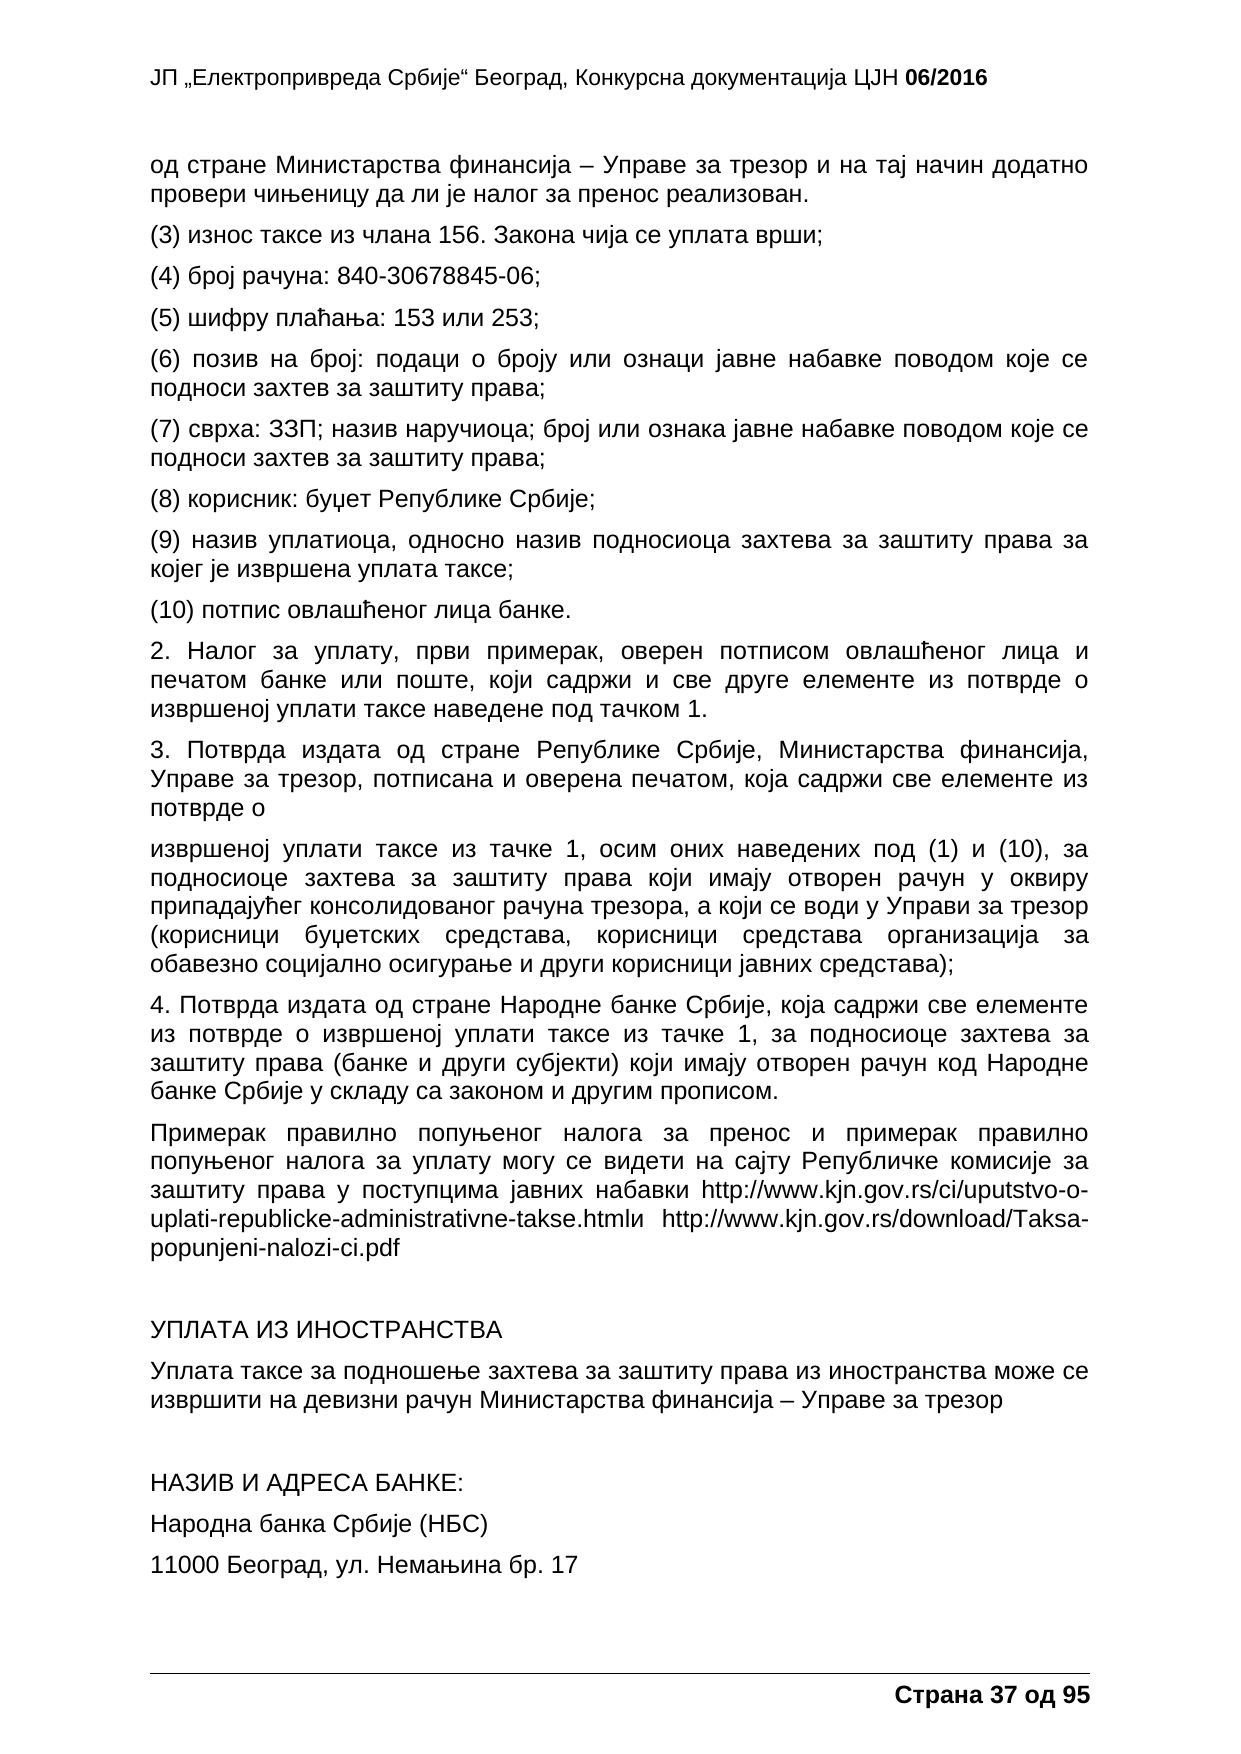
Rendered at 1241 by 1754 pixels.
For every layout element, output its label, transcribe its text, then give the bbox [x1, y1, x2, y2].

text Примерак правилно попуњеног налога за пренос и примерак правилно попуњеног налога за уплату могу се видети на сајту Републичке комисије за заштиту права у поступцима јавних набавки http://www.kjn.gov.rs/ci/uputstvo-o-uplati-republicke-administrativne-takse.htmlи http://www.kjn.gov.rs/download/Taksa-popunjeni-nalozi-ci.pdf [150, 1117, 1090, 1261]
text 4. Потврда издата од стране Народне банке Србије, која садржи све елементе из потврде о извршеној уплати таксе из тачке 1, за подносиоце захтева за заштиту права (банке и други субјекти) који имају отворен рачун код Народне банке Србије у складу са законом и другим прописом. [150, 990, 1090, 1105]
text (6) позив на број: подаци о броју или ознаци јавне набавке поводом које се подноси захтев за заштиту права; [150, 344, 1090, 401]
text (9) назив уплатиоца, односно назив подносиоца захтева за заштиту права за којег је извршена уплата таксе; [150, 525, 1090, 582]
text (10) потпис овлашћеног лица банке. [150, 595, 1090, 624]
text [150, 150, 1090, 207]
text (3) износ таксе из члана 156. Закона чија се уплата врши; [150, 220, 1090, 249]
text (8) корисник: буџет Републике Србије; [150, 484, 1090, 512]
text Народна банка Србије (НБС) [150, 1509, 1090, 1537]
text 2. Налог за уплату, први примерак, оверен потписом овлашћеног лица и печатом банке или поште, који садржи и све друге елементе из потврде о извршеној уплати таксе наведене под тачком 1. [150, 636, 1090, 722]
text извршеној уплати таксе из тачке 1, осим оних наведених под (1) и (10), за подносиоце захтева за заштиту права који имају отворен рачун у оквиру припадајућег консолидованог рачуна трезора, а који се води у Управи за трезор (корисници буџетских средстава, корисници средстава организација за обавезно социјално осигурање и други корисници јавних средстава); [150, 834, 1090, 977]
text Уплата таксе за подношење захтева за заштиту права из иностранства може се извршити на девизни рачун Министарства финансија – Управе за трезор [150, 1356, 1090, 1414]
text 3. Потврда издата од стране Републике Србије, Министарства финансија, Управе за трезор, потписана и оверена печатом, која садржи све елементе из потврде о [150, 735, 1090, 821]
text (4) број рачуна: 840-30678845-06; [150, 261, 1090, 290]
text 11000 Београд, ул. Немањина бр. 17 [150, 1550, 1090, 1579]
text (7) сврха: ЗЗП; назив наручиоца; број или ознака јавне набавке поводом које се подноси захтев за заштиту права; [150, 414, 1090, 471]
text УПЛАТА ИЗ ИНОСТРАНСТВА [150, 1315, 1090, 1344]
text НАЗИВ И АДРЕСА БАНКЕ: [150, 1467, 1090, 1496]
text (5) шифру плаћања: 153 или 253; [150, 302, 1090, 331]
